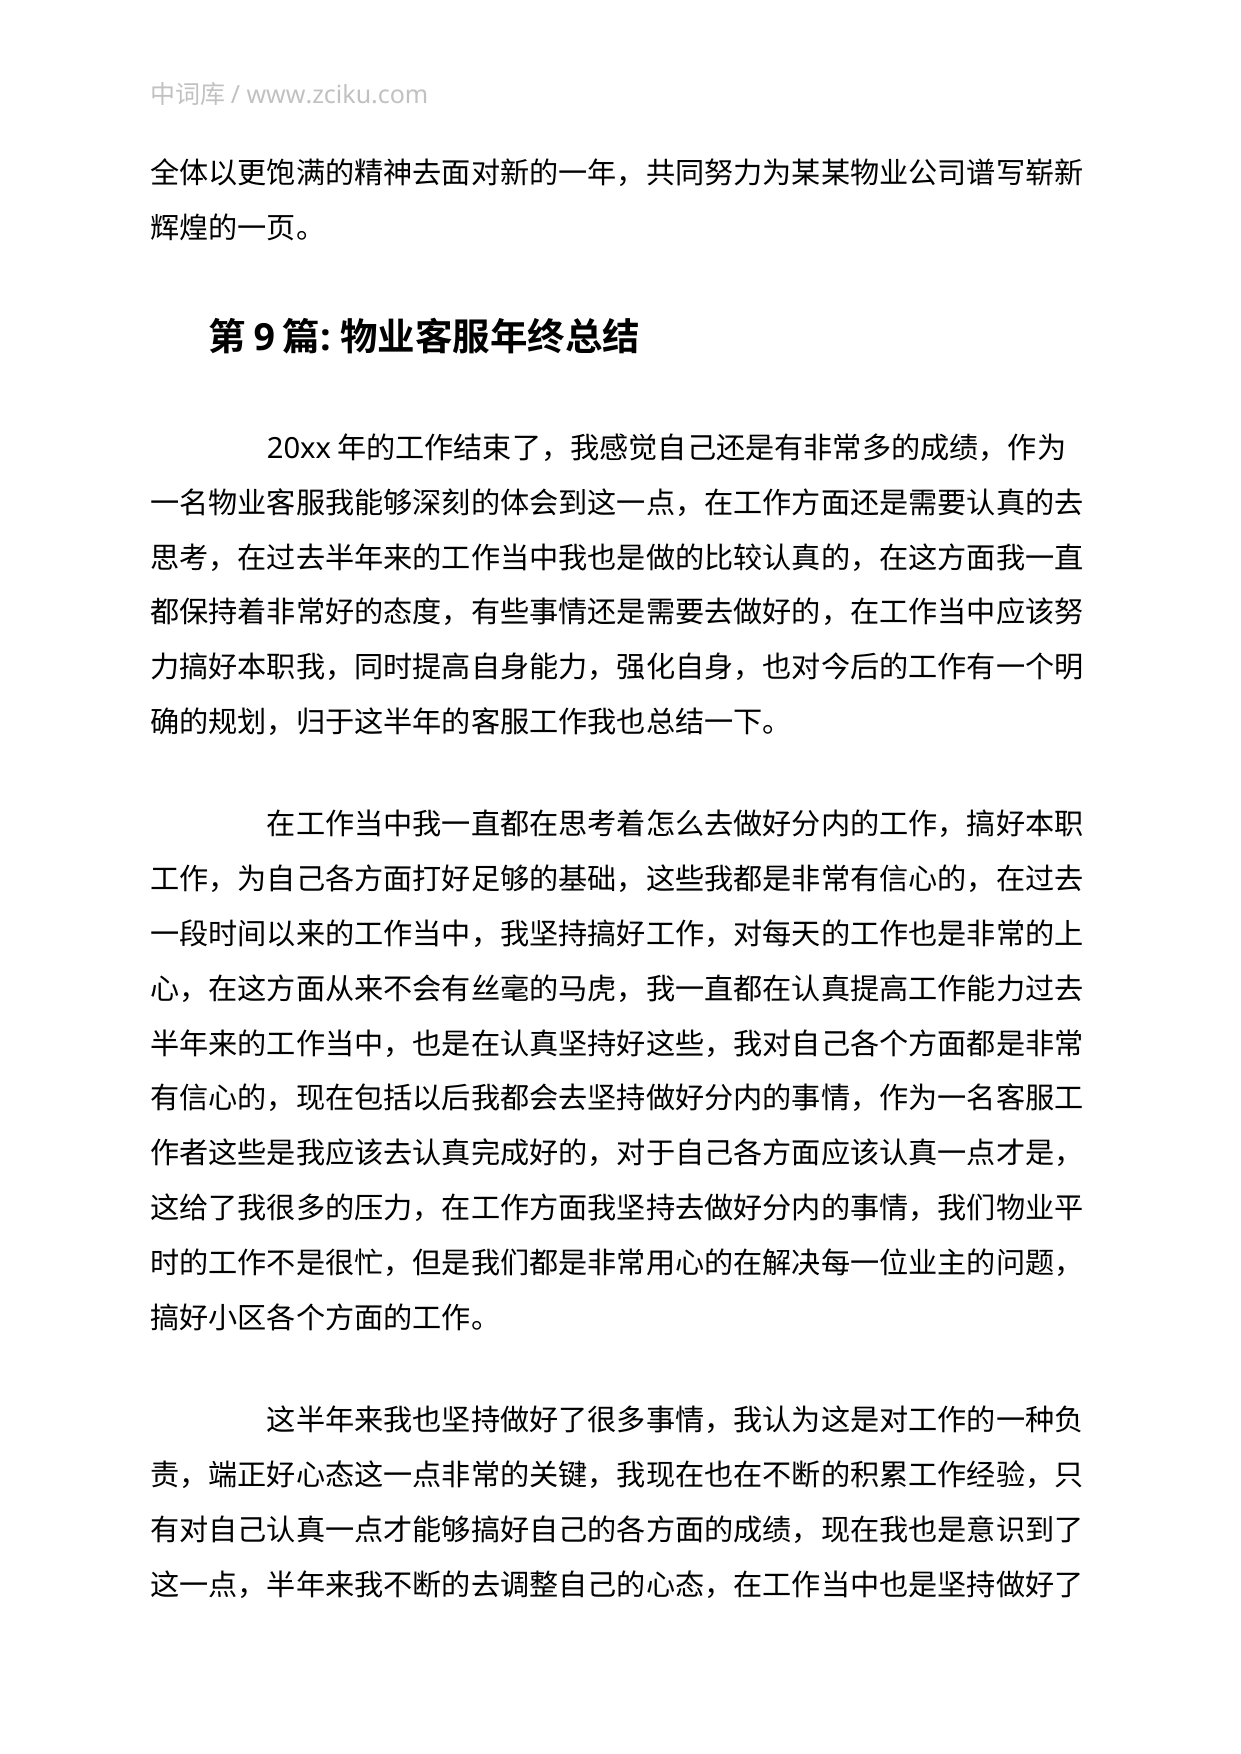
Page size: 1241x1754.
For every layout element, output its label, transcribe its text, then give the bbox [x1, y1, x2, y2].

text 20xx年的工作结束了，我感觉自己还是有非常多的成绩，作为一名物业客服我能够深刻的体会到这一点，在工作方面还是需要认真的去思考，在过去半年来的工作当中我也是做的比较认真的，在这方面我一直都保持着非常好的态度，有些事情还是需要去做好的，在工作当中应该努力搞好本职我，同时提高自身能力，强化自身，也对今后的工作有一个明确的规划，归于这半年的客服工作我也总结一下。 [150, 424, 1090, 741]
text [150, 1396, 1090, 1603]
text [150, 150, 1090, 247]
text 在工作当中我一直都在思考着怎么去做好分内的工作，搞好本职工作，为自己各方面打好足够的基础，这些我都是非常有信心的，在过去一段时间以来的工作当中，我坚持搞好工作，对每天的工作也是非常的上心，在这方面从来不会有丝毫的马虎，我一直都在认真提高工作能力过去半年来的工作当中，也是在认真坚持好这些，我对自己各个方面都是非常有信心的，现在包括以后我都会去坚持做好分内的事情，作为一名客服工作者这些是我应该去认真完成好的，对于自己各方面应该认真一点才是，这给了我很多的压力，在工作方面我坚持去做好分内的事情，我们物业平时的工作不是很忙，但是我们都是非常用心的在解决每一位业主的问题，搞好小区各个方面的工作。 [150, 801, 1090, 1337]
text 第9篇: 物业客服年终总结 [150, 307, 1090, 361]
